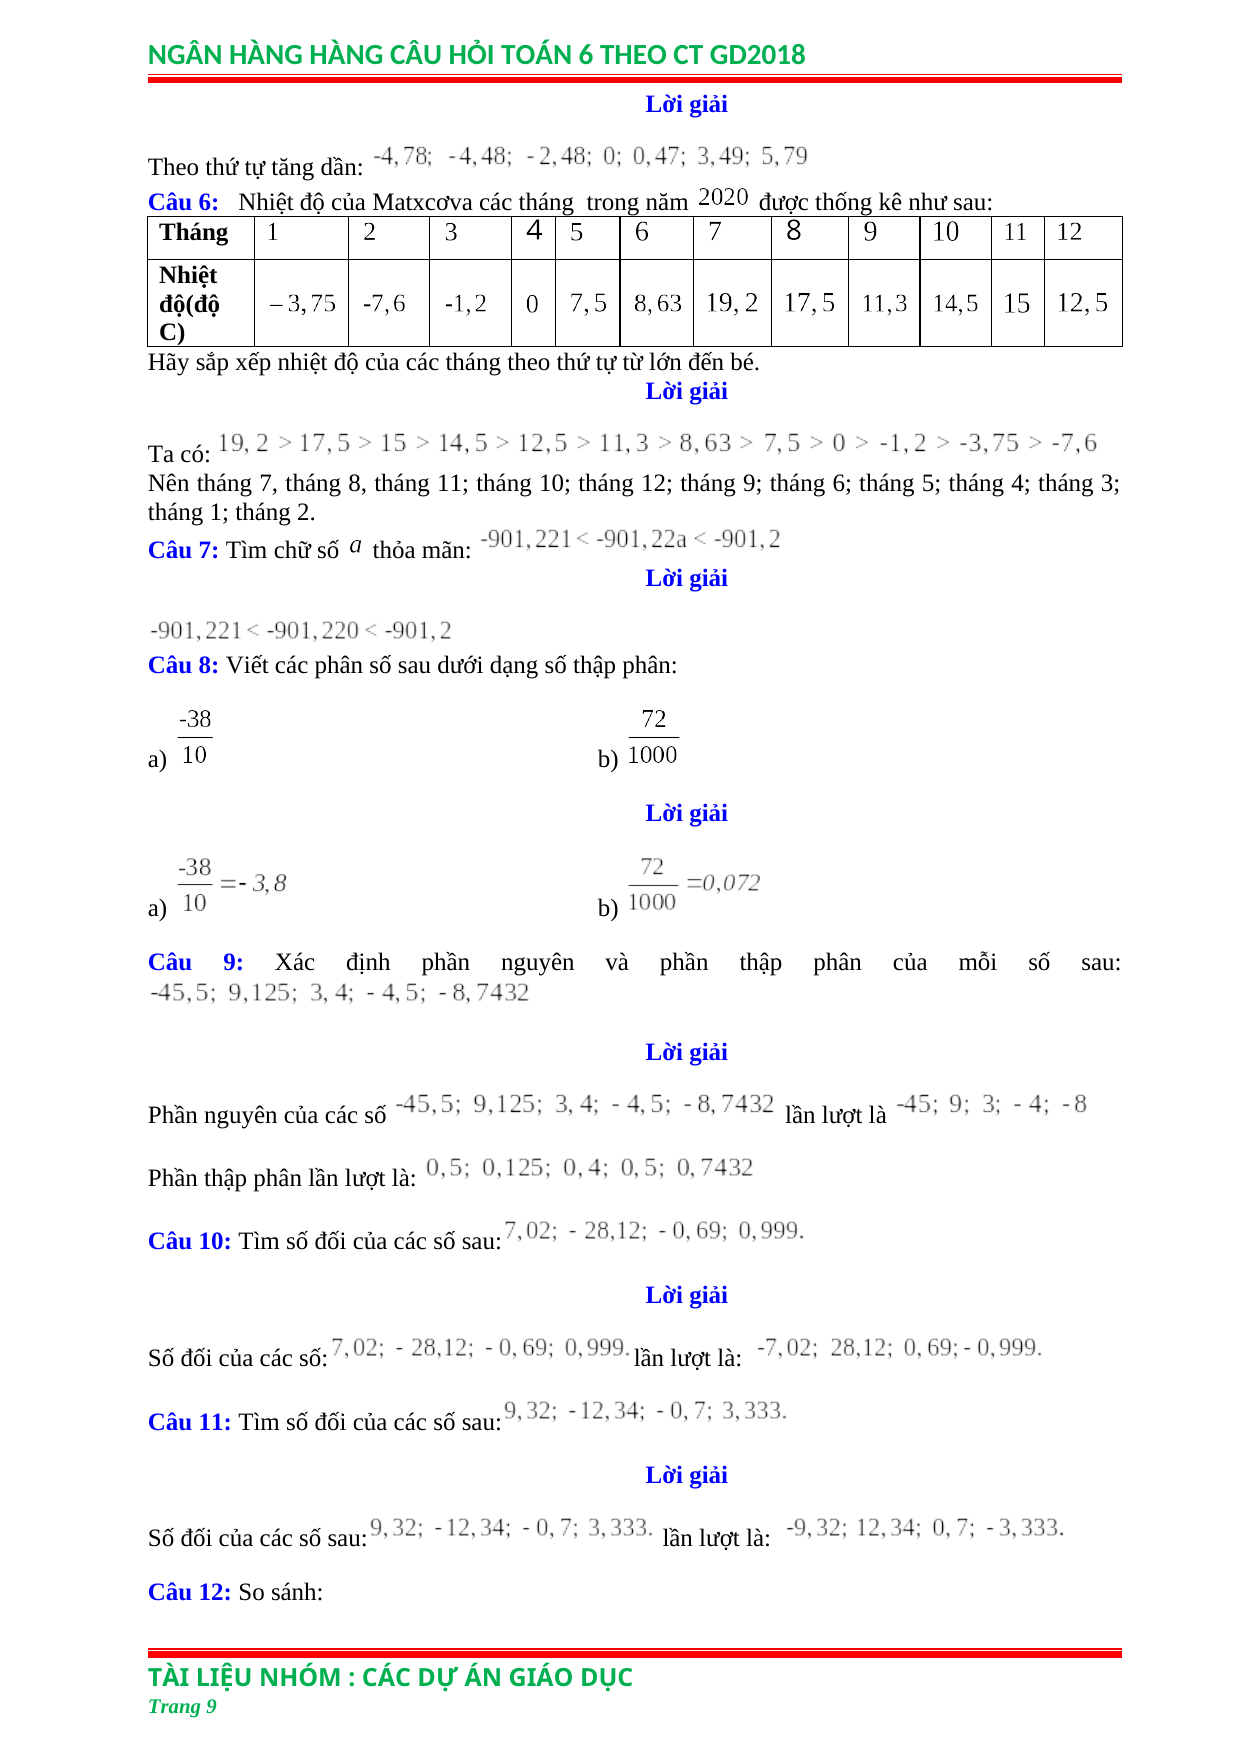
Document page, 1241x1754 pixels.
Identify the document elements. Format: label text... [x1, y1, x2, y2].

table_header [512, 217, 555, 259]
table_cell [255, 260, 348, 346]
text Phần nguyên của các số lần lượt là [148, 1091, 1122, 1129]
table_header [1045, 217, 1122, 259]
table_header [255, 217, 348, 259]
text Câu 9: Xác định phần nguyên và phần thập phân của mỗi số sau: [148, 947, 1122, 1012]
table_header [992, 217, 1044, 259]
text Câu 12: So sánh: [148, 1577, 1122, 1606]
table_cell [1045, 260, 1122, 346]
table_header [921, 217, 991, 259]
table_header [349, 217, 429, 259]
table_header [849, 217, 919, 259]
text Câu 11: Tìm số đối của các số sau: [148, 1397, 1122, 1435]
text a) b) [148, 704, 1122, 773]
table_header [430, 217, 511, 259]
text Lời giải [251, 1460, 1122, 1489]
table_cell [992, 260, 1044, 346]
text Câu 6: Nhiệt độ của Matxcơva các tháng trong năm được thống kê như sau: [148, 181, 1122, 216]
text Lời giải [251, 563, 1122, 592]
table_cell [621, 260, 693, 346]
table_cell [849, 260, 919, 346]
table_cell [430, 260, 511, 346]
text Số đối của các số sau: lần lượt là: [148, 1514, 1122, 1552]
text Nên tháng 7, tháng 8, tháng 11; tháng 10; tháng 12; tháng 9; tháng 6; tháng 5; tháng 4; tháng 3; tháng 1; tháng 2. [148, 468, 1122, 525]
text Theo thứ tự tăng dần: [148, 142, 1122, 181]
text Lời giải [251, 89, 1122, 117]
text Hãy sắp xếp nhiệt độ của các tháng theo thứ tự từ lớn đến bé. [148, 347, 1122, 376]
text Lời giải [251, 1280, 1122, 1309]
table_cell [349, 260, 429, 346]
text Số đối của các số:lần lượt là: [148, 1334, 1122, 1372]
table_cell [694, 260, 771, 346]
text Lời giải [251, 1037, 1122, 1066]
table_header [772, 217, 848, 259]
table_cell [556, 260, 619, 346]
text Lời giải [251, 376, 1122, 405]
table_header [556, 217, 619, 259]
table_cell [512, 260, 555, 346]
text a) b) [148, 852, 1122, 921]
table_header [621, 217, 693, 259]
text Ta có: [148, 430, 1122, 468]
text Lời giải [251, 798, 1122, 827]
table_header [694, 217, 771, 259]
text Phần thập phân lần lượt là: [148, 1154, 1122, 1192]
text Câu 8: Viết các phân số sau dưới dạng số thập phân: [148, 650, 1122, 679]
text Câu 10: Tìm số đối của các số sau: [148, 1217, 1122, 1255]
table_header Tháng [148, 217, 254, 259]
text Câu 7: Tìm chữ số thỏa mãn: [148, 525, 1122, 563]
table_cell [772, 260, 848, 346]
table_cell [921, 260, 991, 346]
table_cell Nhiệt độ(độ C) [148, 260, 254, 346]
